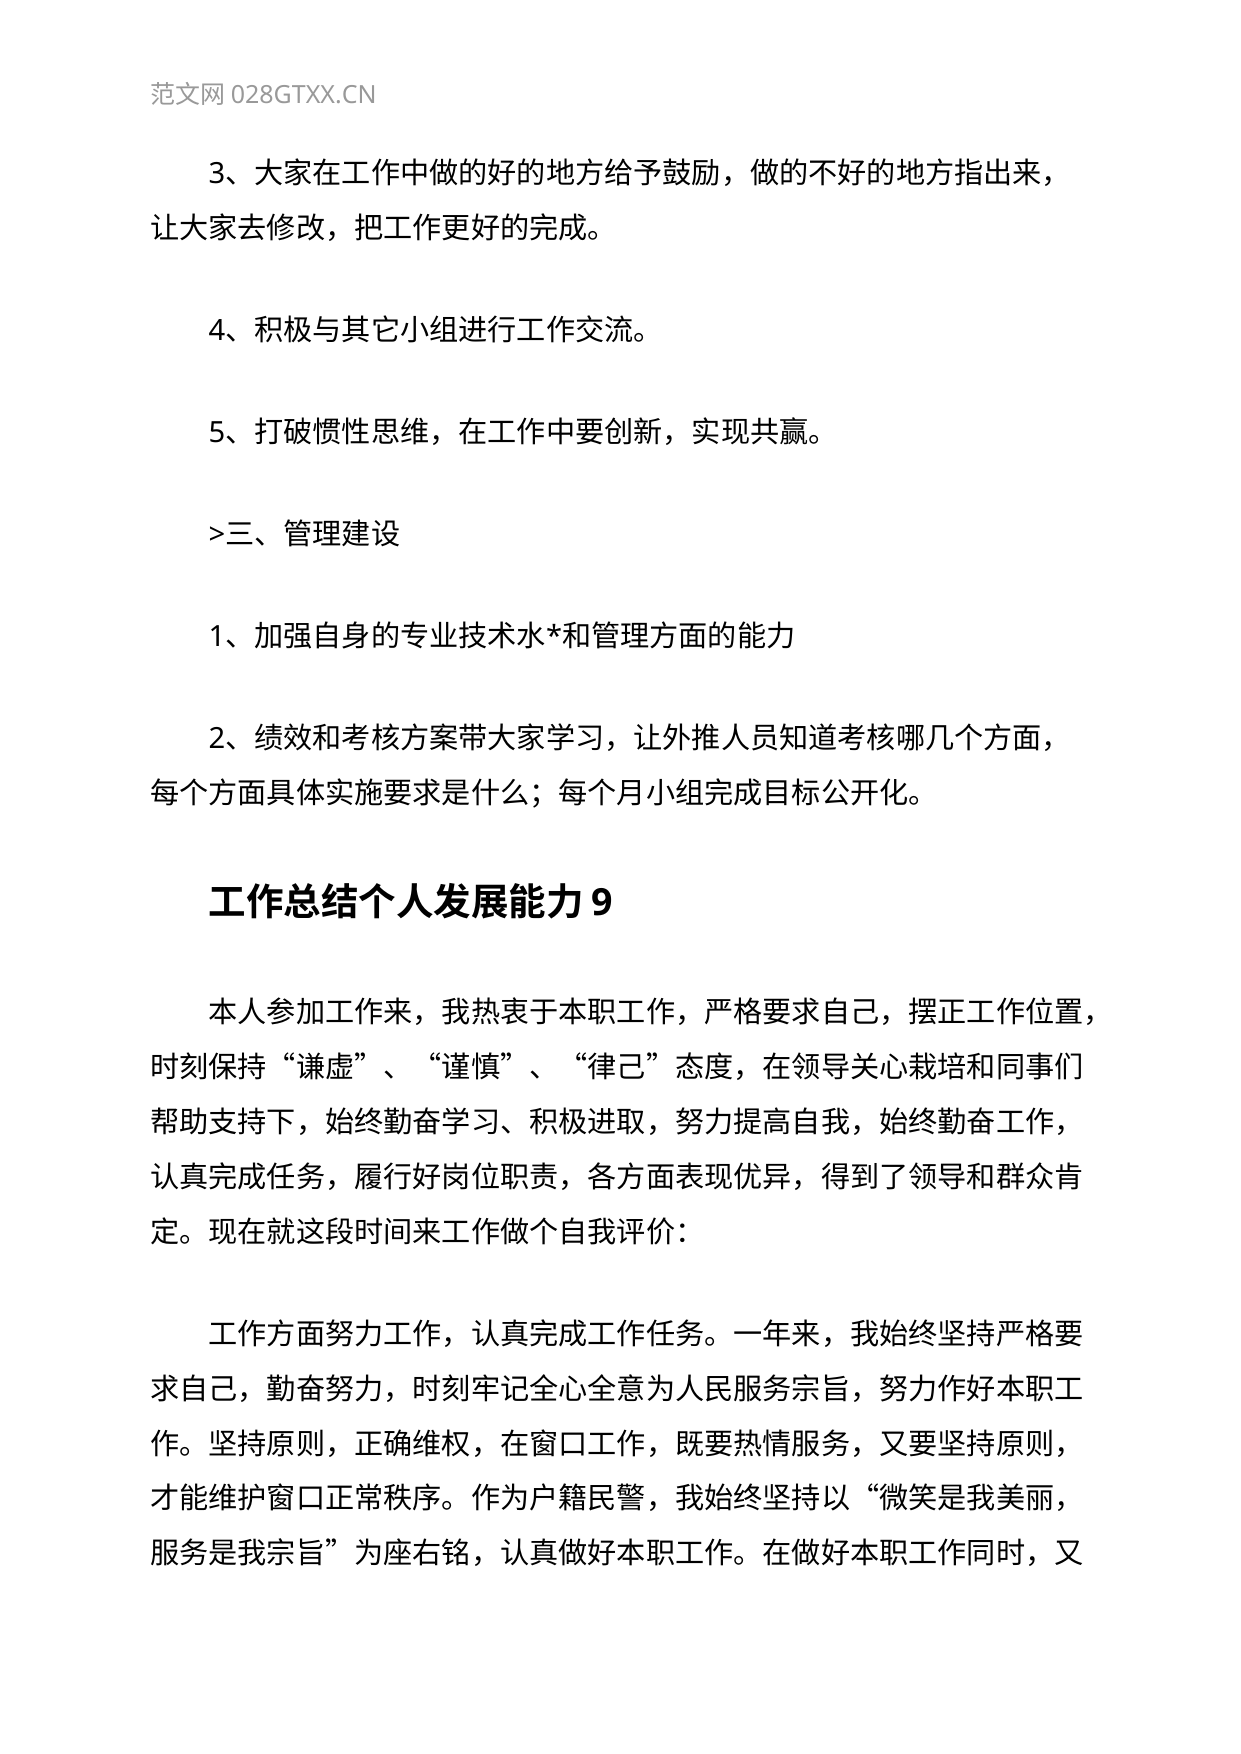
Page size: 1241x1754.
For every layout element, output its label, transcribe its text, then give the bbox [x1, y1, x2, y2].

text >三、管理建设 [150, 511, 1090, 553]
text 工作总结个人发展能力9 [150, 871, 1090, 926]
text 1、加强自身的专业技术水*和管理方面的能力 [150, 613, 1090, 655]
text 本人参加工作来，我热衷于本职工作，严格要求自己，摆正工作位置，时刻保持“谦虚”、“谨慎”、“律己”态度，在领导关心栽培和同事们帮助支持下，始终勤奋学习、积极进取，努力提高自我，始终勤奋工作，认真完成任务，履行好岗位职责，各方面表现优异，得到了领导和群众肯定。现在就这段时间来工作做个自我评价： [150, 989, 1090, 1251]
text 5、打破惯性思维，在工作中要创新，实现共赢。 [150, 409, 1090, 451]
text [150, 1310, 1090, 1572]
text 3、大家在工作中做的好的地方给予鼓励，做的不好的地方指出来，让大家去修改，把工作更好的完成。 [150, 150, 1090, 247]
text 2、绩效和考核方案带大家学习，让外推人员知道考核哪几个方面，每个方面具体实施要求是什么；每个月小组完成目标公开化。 [150, 715, 1090, 812]
text 4、积极与其它小组进行工作交流。 [150, 307, 1090, 349]
